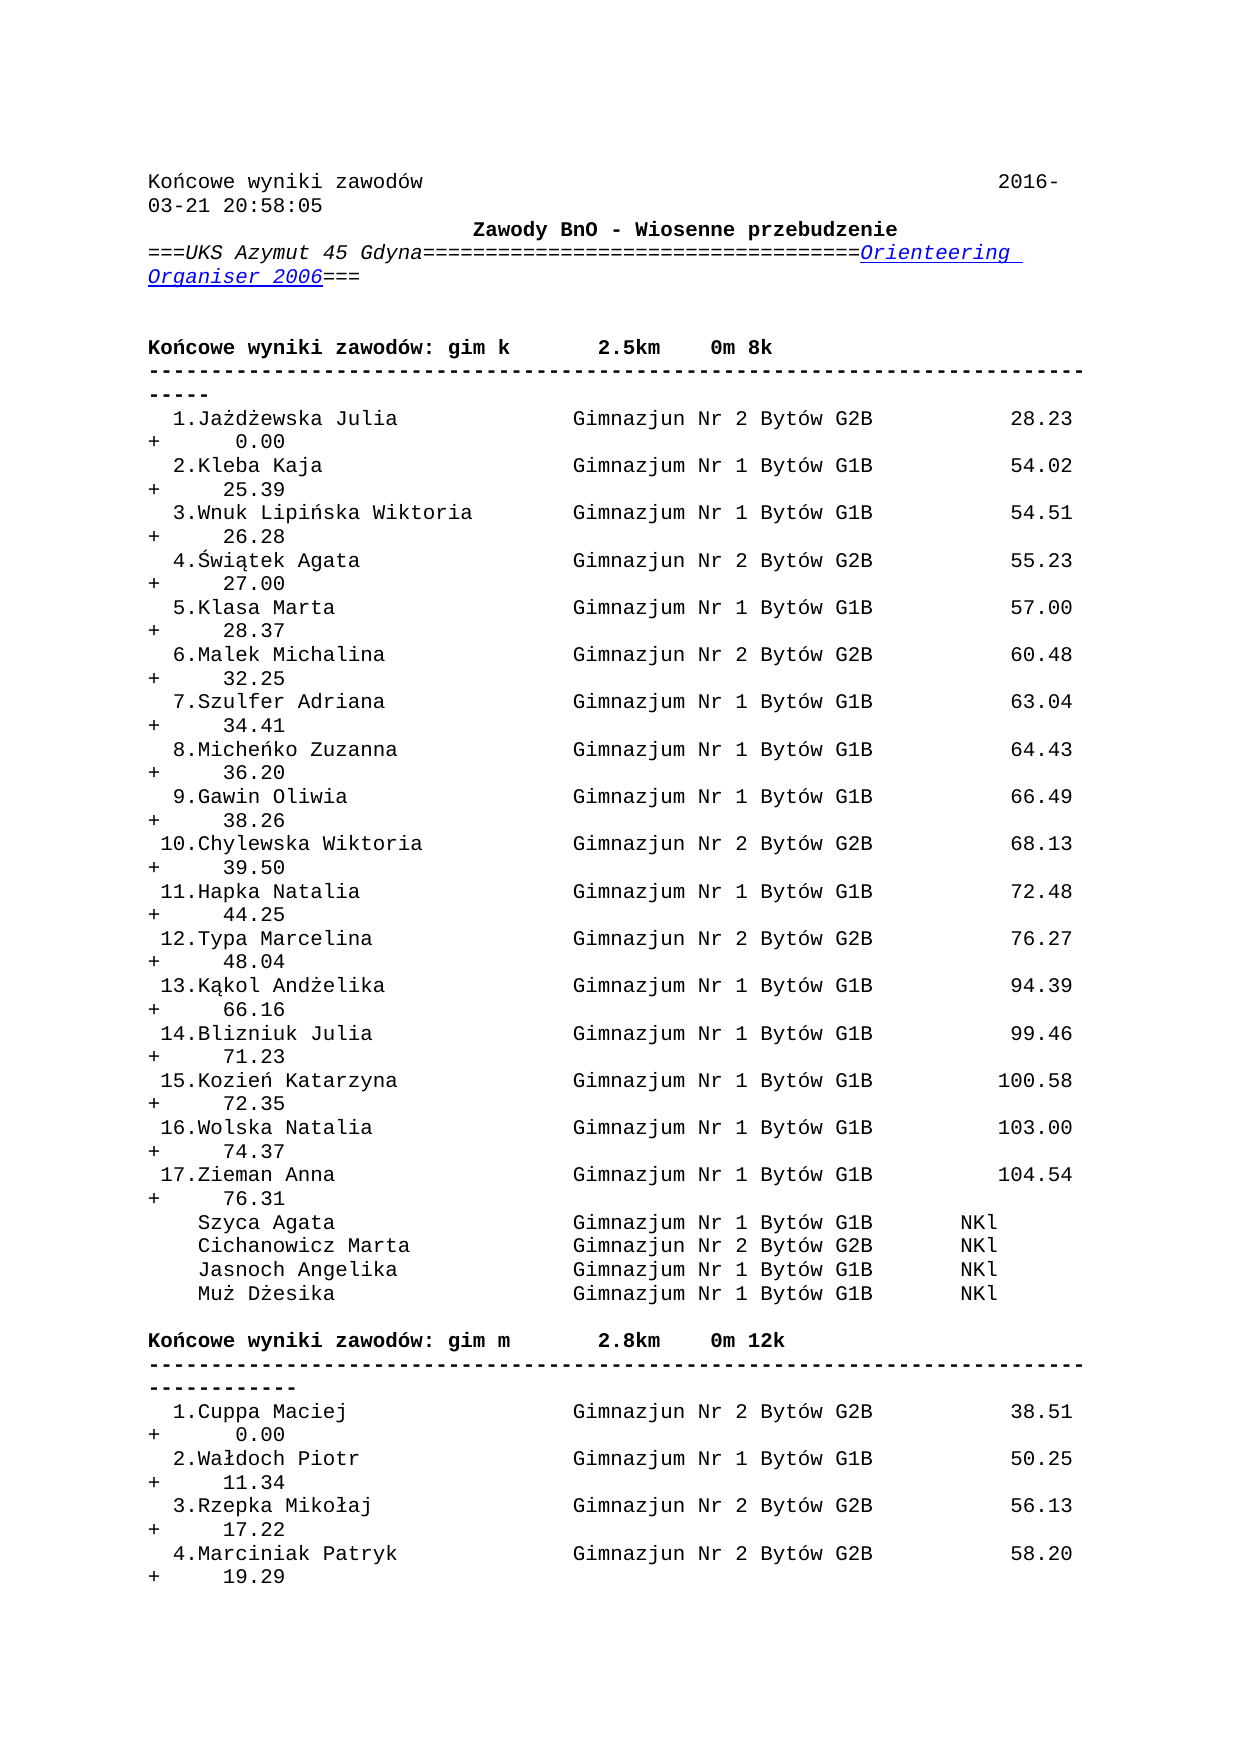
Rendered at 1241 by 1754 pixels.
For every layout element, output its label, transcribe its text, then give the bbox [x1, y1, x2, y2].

text ===UKS Azymut 45 Gdyna===================================Orienteering Organiser 2006=== [148, 242, 1093, 289]
text 6.Malek Michalina Gimnazjun Nr 2 Bytów G2B 60.48 + 32.25 [148, 644, 1093, 691]
text 4.Świątek Agata Gimnazjun Nr 2 Bytów G2B 55.23 + 27.00 [148, 549, 1093, 597]
text 13.Kąkol Andżelika Gimnazjum Nr 1 Bytów G1B 94.39 + 66.16 [148, 975, 1093, 1022]
text Końcowe wyniki zawodów 2016-03-21 20:58:05 [148, 171, 1093, 218]
text Szyca Agata Gimnazjum Nr 1 Bytów G1B NKl [148, 1212, 1093, 1235]
text 8.Micheńko Zuzanna Gimnazjum Nr 1 Bytów G1B 64.43 + 36.20 [148, 739, 1093, 786]
text 4.Marciniak Patryk Gimnazjun Nr 2 Bytów G2B 58.20 + 19.29 [148, 1543, 1093, 1590]
text Zawody BnO - Wiosenne przebudzenie [148, 218, 1093, 242]
text Jasnoch Angelika Gimnazjum Nr 1 Bytów G1B NKl [148, 1259, 1093, 1283]
text 2.Wałdoch Piotr Gimnazjum Nr 1 Bytów G1B 50.25 + 11.34 [148, 1448, 1093, 1495]
text 11.Hapka Natalia Gimnazjum Nr 1 Bytów G1B 72.48 + 44.25 [148, 881, 1093, 928]
text 3.Rzepka Mikołaj Gimnazjun Nr 2 Bytów G2B 56.13 + 17.22 [148, 1495, 1093, 1543]
text --------------------------------------------------------------------------------------- [148, 1353, 1093, 1401]
text 2.Kleba Kaja Gimnazjum Nr 1 Bytów G1B 54.02 + 25.39 [148, 455, 1093, 502]
text 5.Klasa Marta Gimnazjum Nr 1 Bytów G1B 57.00 + 28.37 [148, 597, 1093, 644]
text 12.Typa Marcelina Gimnazjun Nr 2 Bytów G2B 76.27 + 48.04 [148, 928, 1093, 975]
text 15.Kozień Katarzyna Gimnazjum Nr 1 Bytów G1B 100.58 + 72.35 [148, 1070, 1093, 1117]
text 10.Chylewska Wiktoria Gimnazjun Nr 2 Bytów G2B 68.13 + 39.50 [148, 833, 1093, 881]
text 7.Szulfer Adriana Gimnazjum Nr 1 Bytów G1B 63.04 + 34.41 [148, 691, 1093, 739]
text -------------------------------------------------------------------------------- [148, 360, 1093, 408]
text Muż Dżesika Gimnazjum Nr 1 Bytów G1B NKl [148, 1283, 1093, 1306]
text 1.Jażdżewska Julia Gimnazjun Nr 2 Bytów G2B 28.23 + 0.00 [148, 408, 1093, 455]
text 9.Gawin Oliwia Gimnazjum Nr 1 Bytów G1B 66.49 + 38.26 [148, 786, 1093, 833]
text 1.Cuppa Maciej Gimnazjun Nr 2 Bytów G2B 38.51 + 0.00 [148, 1401, 1093, 1448]
text 3.Wnuk Lipińska Wiktoria Gimnazjum Nr 1 Bytów G1B 54.51 + 26.28 [148, 502, 1093, 549]
text 16.Wolska Natalia Gimnazjum Nr 1 Bytów G1B 103.00 + 74.37 [148, 1117, 1093, 1164]
text Cichanowicz Marta Gimnazjun Nr 2 Bytów G2B NKl [148, 1235, 1093, 1259]
text 14.Blizniuk Julia Gimnazjum Nr 1 Bytów G1B 99.46 + 71.23 [148, 1022, 1093, 1070]
text Końcowe wyniki zawodów: gim m 2.8km 0m 12k [148, 1330, 1093, 1353]
text Końcowe wyniki zawodów: gim k 2.5km 0m 8k [148, 337, 1093, 360]
text 17.Zieman Anna Gimnazjum Nr 1 Bytów G1B 104.54 + 76.31 [148, 1164, 1093, 1212]
